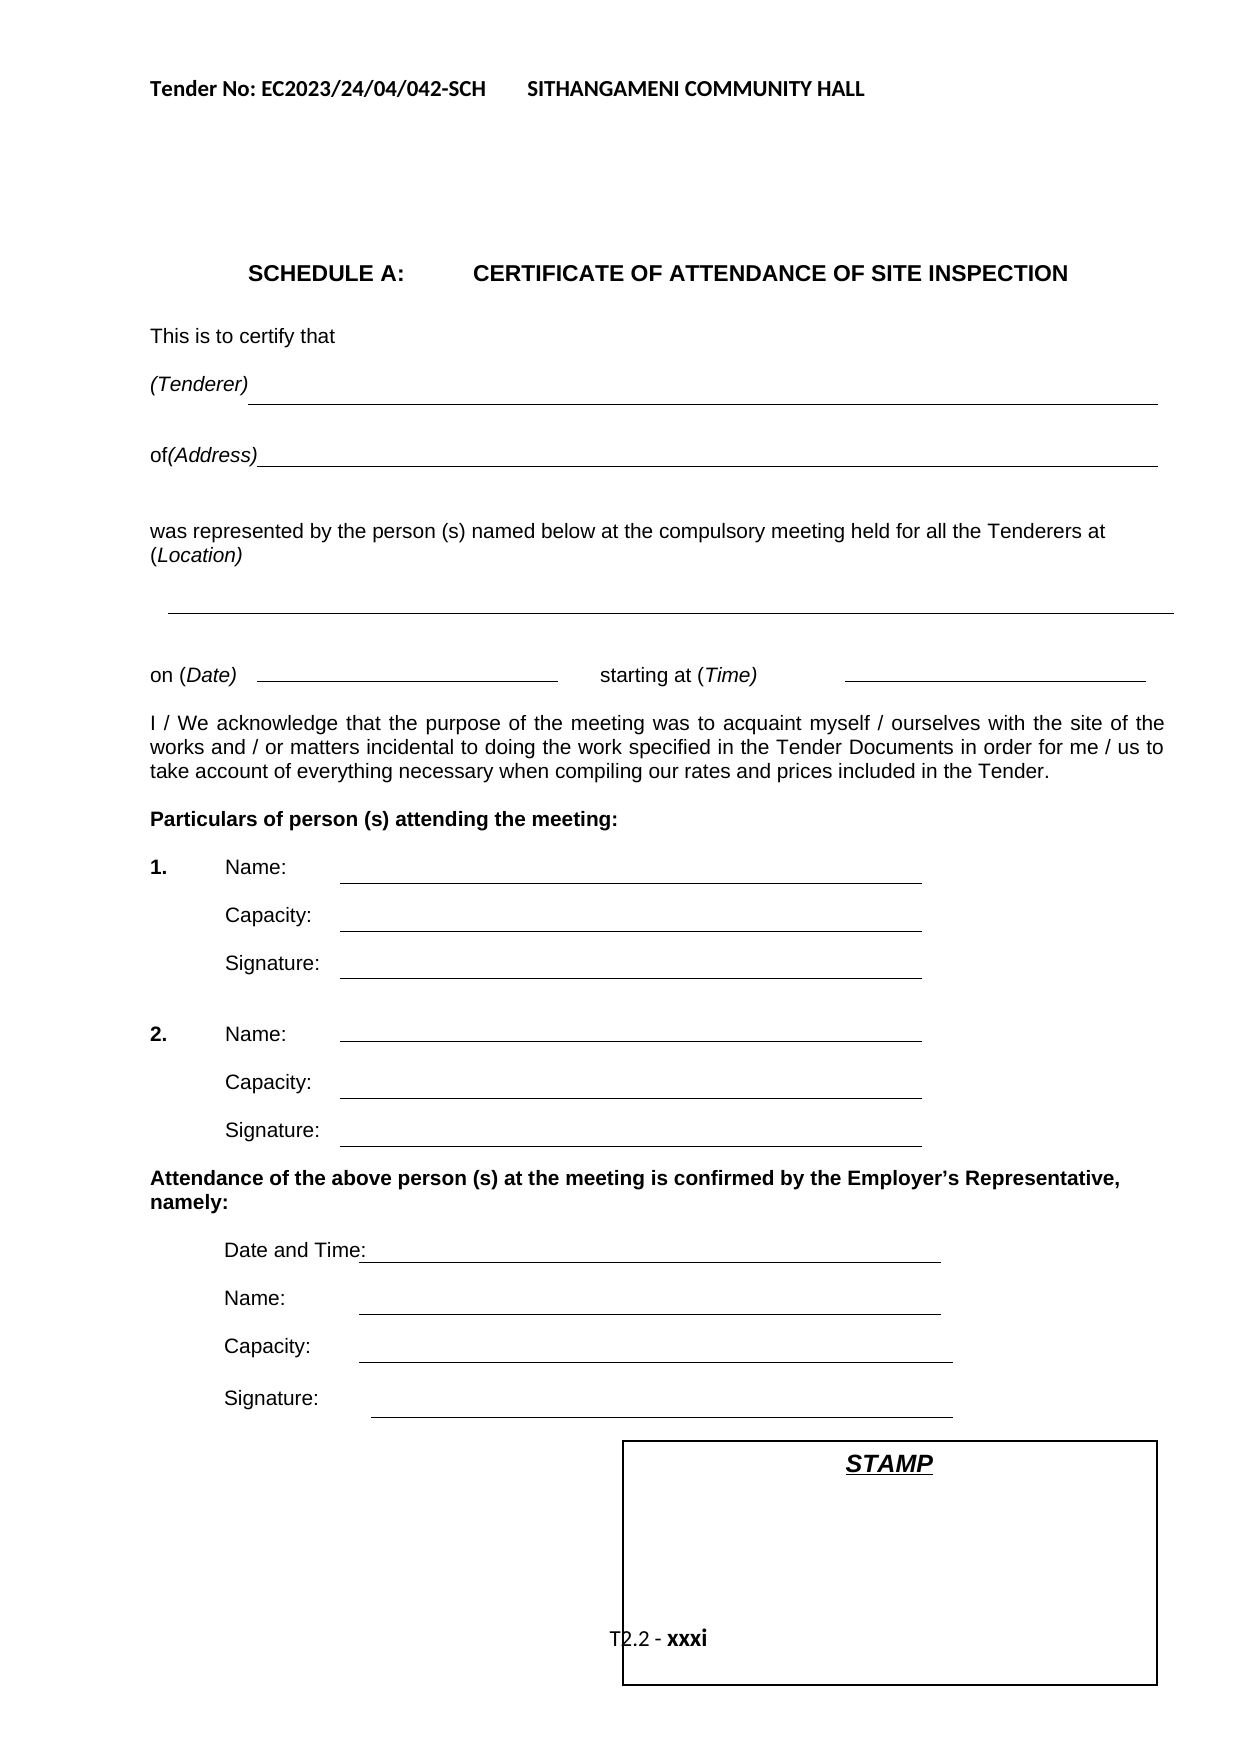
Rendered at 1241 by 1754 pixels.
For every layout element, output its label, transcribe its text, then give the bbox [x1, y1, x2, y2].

text Signature: [224, 1386, 1167, 1410]
text Capacity: [224, 1334, 1167, 1358]
text Capacity: [150, 1070, 1167, 1094]
text of(Address) [150, 443, 1167, 467]
text on (Date) starting at (Time) [150, 663, 1167, 687]
text Signature: [150, 1118, 1167, 1142]
text I / We acknowledge that the purpose of the meeting was to acquaint myself / ourselves with the site of the works and / or matters incidental to doing the work specified in the Tender Documents in order for me / us to take account of everything necessary when compiling our rates and prices included in the Tender. [150, 711, 1167, 783]
text Signature: [150, 950, 1167, 974]
text Capacity: [150, 902, 1167, 926]
text 2. Name: [150, 1022, 1167, 1046]
text (Tenderer) [150, 371, 1167, 395]
text was represented by the person (s) named below at the compulsory meeting held for all the Tenderers at (Location) [150, 519, 1167, 567]
text Date and Time: [224, 1238, 1167, 1262]
text Attendance of the above person (s) at the meeting is confirmed by the Employer’s Representative, namely: [150, 1166, 1167, 1214]
text Particulars of person (s) attending the meeting: [150, 807, 1167, 831]
text This is to certify that [150, 323, 1167, 347]
text 1. Name: [150, 854, 1167, 878]
text Name: [224, 1286, 1167, 1310]
text SCHEDULE A: CERTIFICATE OF ATTENDANCE OF SITE INSPECTION [150, 260, 1167, 286]
